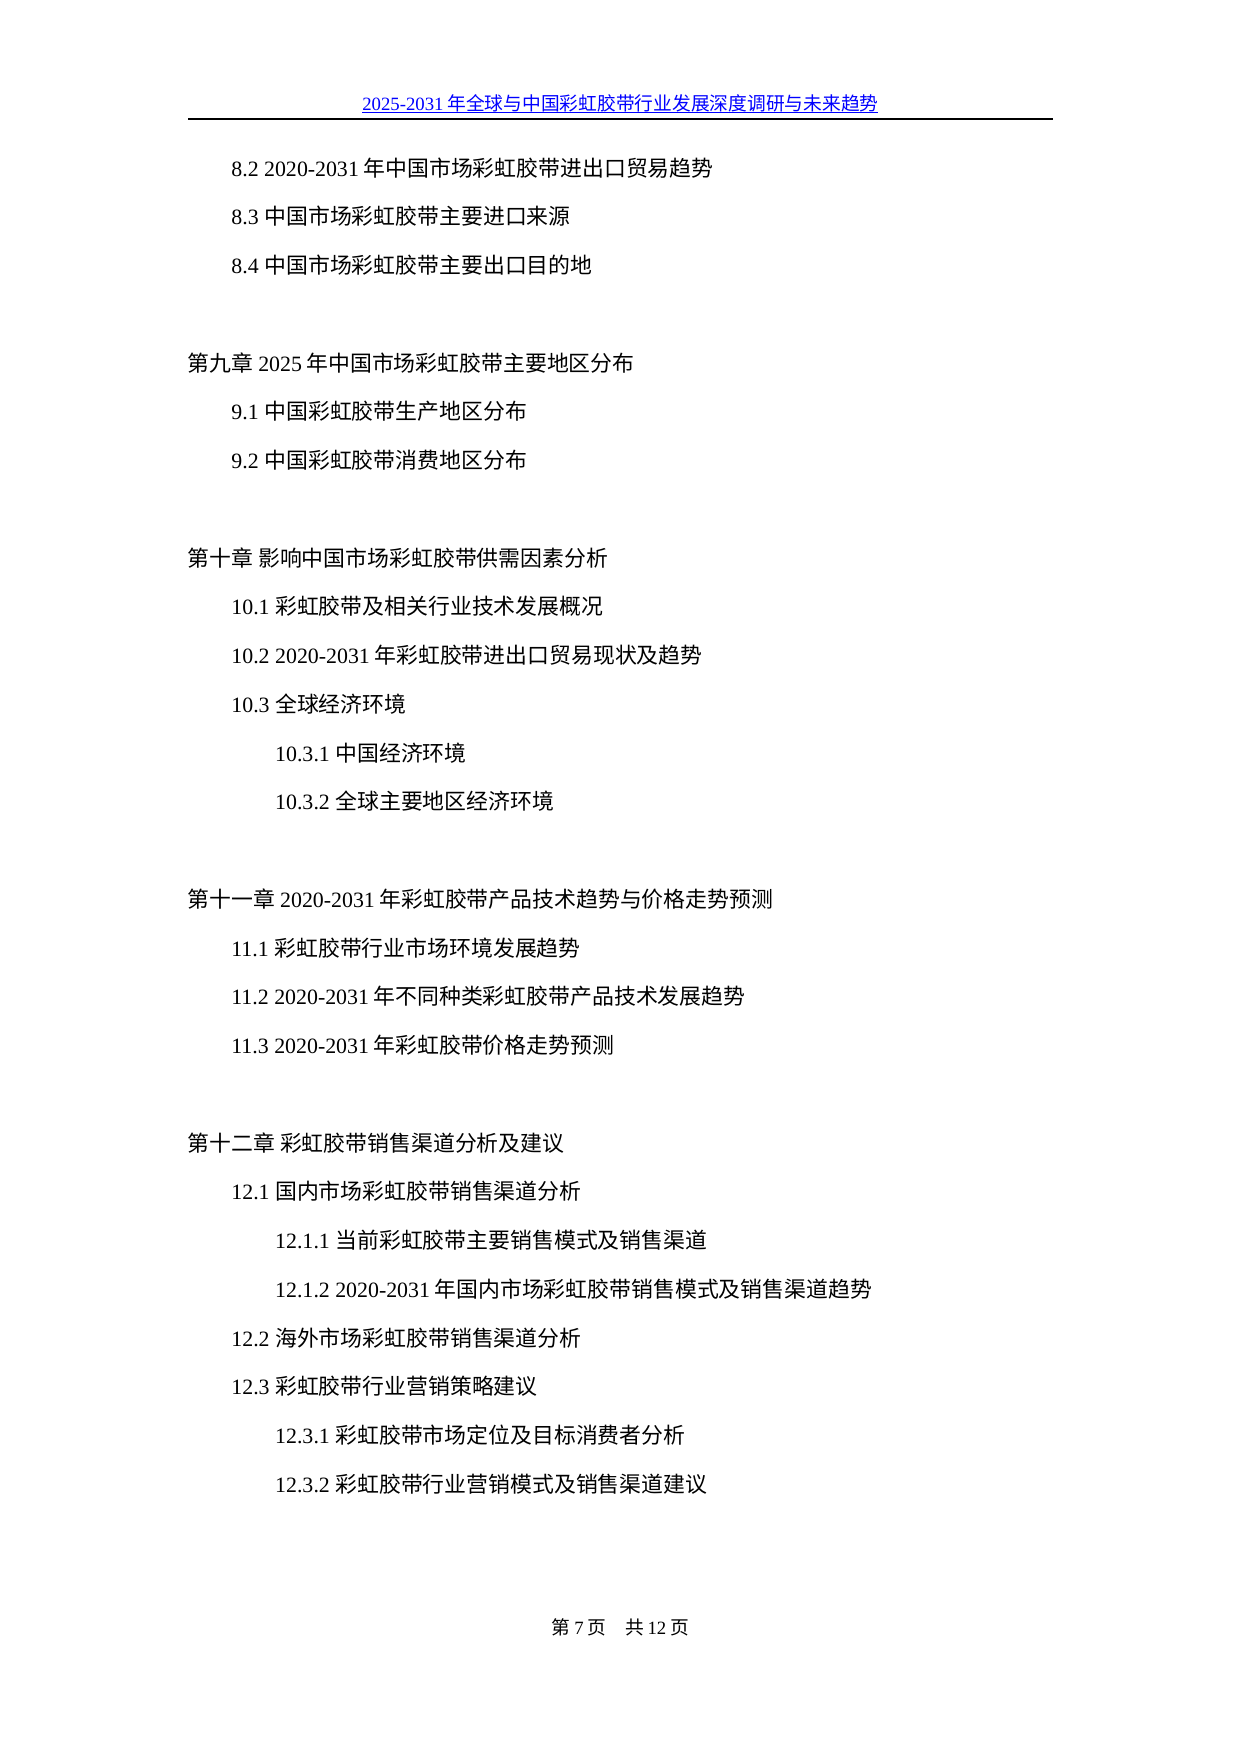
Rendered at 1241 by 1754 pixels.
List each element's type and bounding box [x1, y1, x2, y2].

text [187, 150, 1053, 1499]
